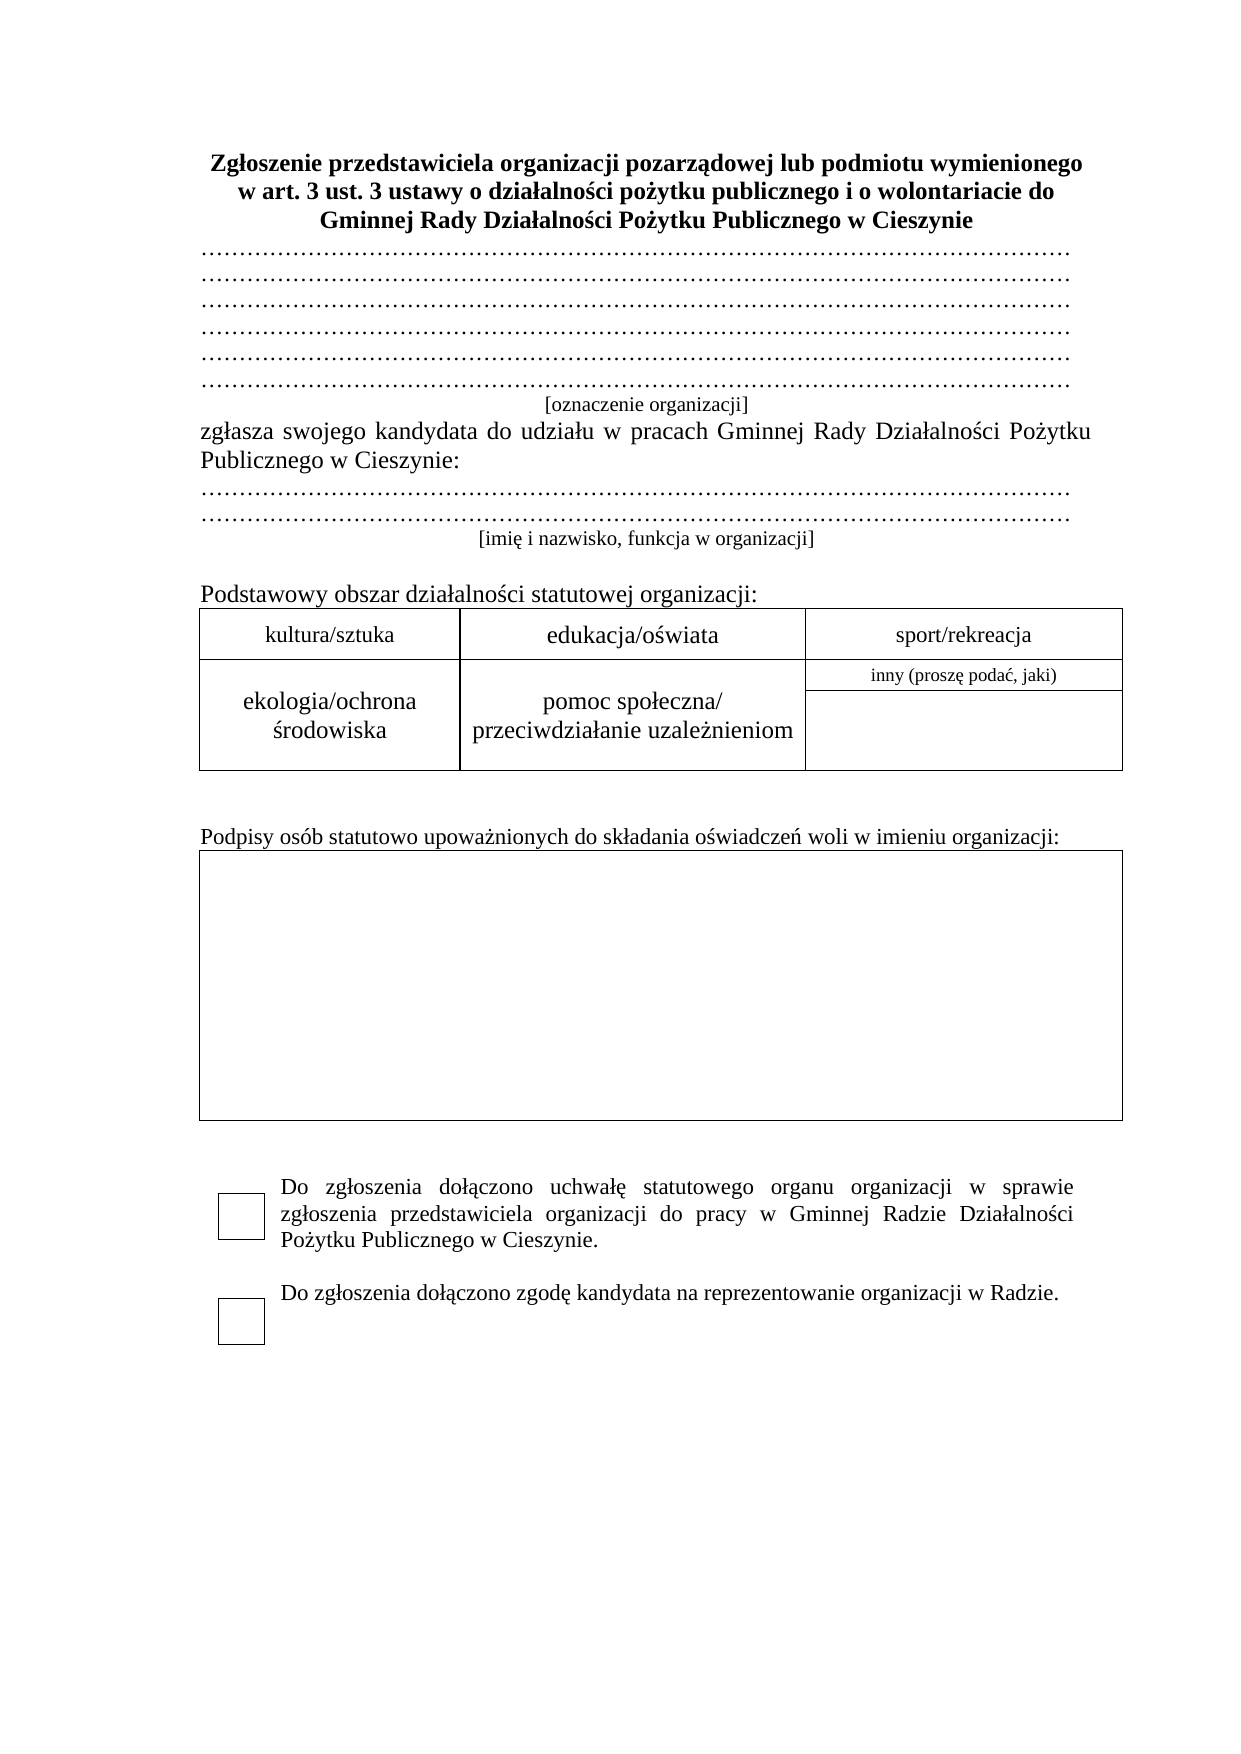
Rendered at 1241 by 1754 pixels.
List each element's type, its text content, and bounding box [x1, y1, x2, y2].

table_header [200, 851, 1122, 1119]
table_cell inny (proszę podać, jaki) [806, 660, 1122, 690]
table_cell [806, 691, 1122, 770]
table_header edukacja/oświata [461, 609, 805, 659]
table_header kultura/sztuka [200, 609, 459, 659]
text zgłasza swojego kandydata do udziału w pracach Gminnej Rady Działalności Pożytku Publicznego w Cieszynie: [200, 416, 1093, 473]
text [imię i nazwisko, funkcja w organizacji] [200, 526, 1093, 550]
text ………………………………………………………………………………………………………………………………………………………………………………………………………… [200, 287, 1093, 339]
text [oznaczenie organizacji] [200, 392, 1093, 416]
table_cell ekologia/ochrona środowiska [200, 660, 459, 770]
table_header sport/rekreacja [806, 609, 1122, 659]
text ………………………………………………………………………………………………………………………………………………………………………………………………………… [200, 339, 1093, 392]
text Podpisy osób statutowo upoważnionych do składania oświadczeń woli w imieniu organizacji: [200, 823, 1093, 850]
text Podstawowy obszar działalności statutowej organizacji: [200, 579, 1093, 608]
text Do zgłoszenia dołączono zgodę kandydata na reprezentowanie organizacji w Radzie. [280, 1279, 1093, 1305]
text ………………………………………………………………………………………………………………………………………………………………………………………………………… [200, 234, 1093, 287]
text Zgłoszenie przedstawiciela organizacji pozarządowej lub podmiotu wymienionego w art. 3 ust. 3 ustawy o działalności pożytku publicznego i o wolontariacie do Gminnej Rady Działalności Pożytku Publicznego w Cieszynie [200, 148, 1093, 234]
table_cell pomoc społeczna/ przeciwdziałanie uzależnieniom [461, 660, 805, 770]
text Do zgłoszenia dołączono uchwałę statutowego organu organizacji w sprawie zgłoszenia przedstawiciela organizacji do pracy w Gminnej Radzie Działalności Pożytku Publicznego w Cieszynie. [280, 1173, 1075, 1252]
text ………………………………………………………………………………………………………………………………………………………………………………………………………… [200, 473, 1093, 526]
